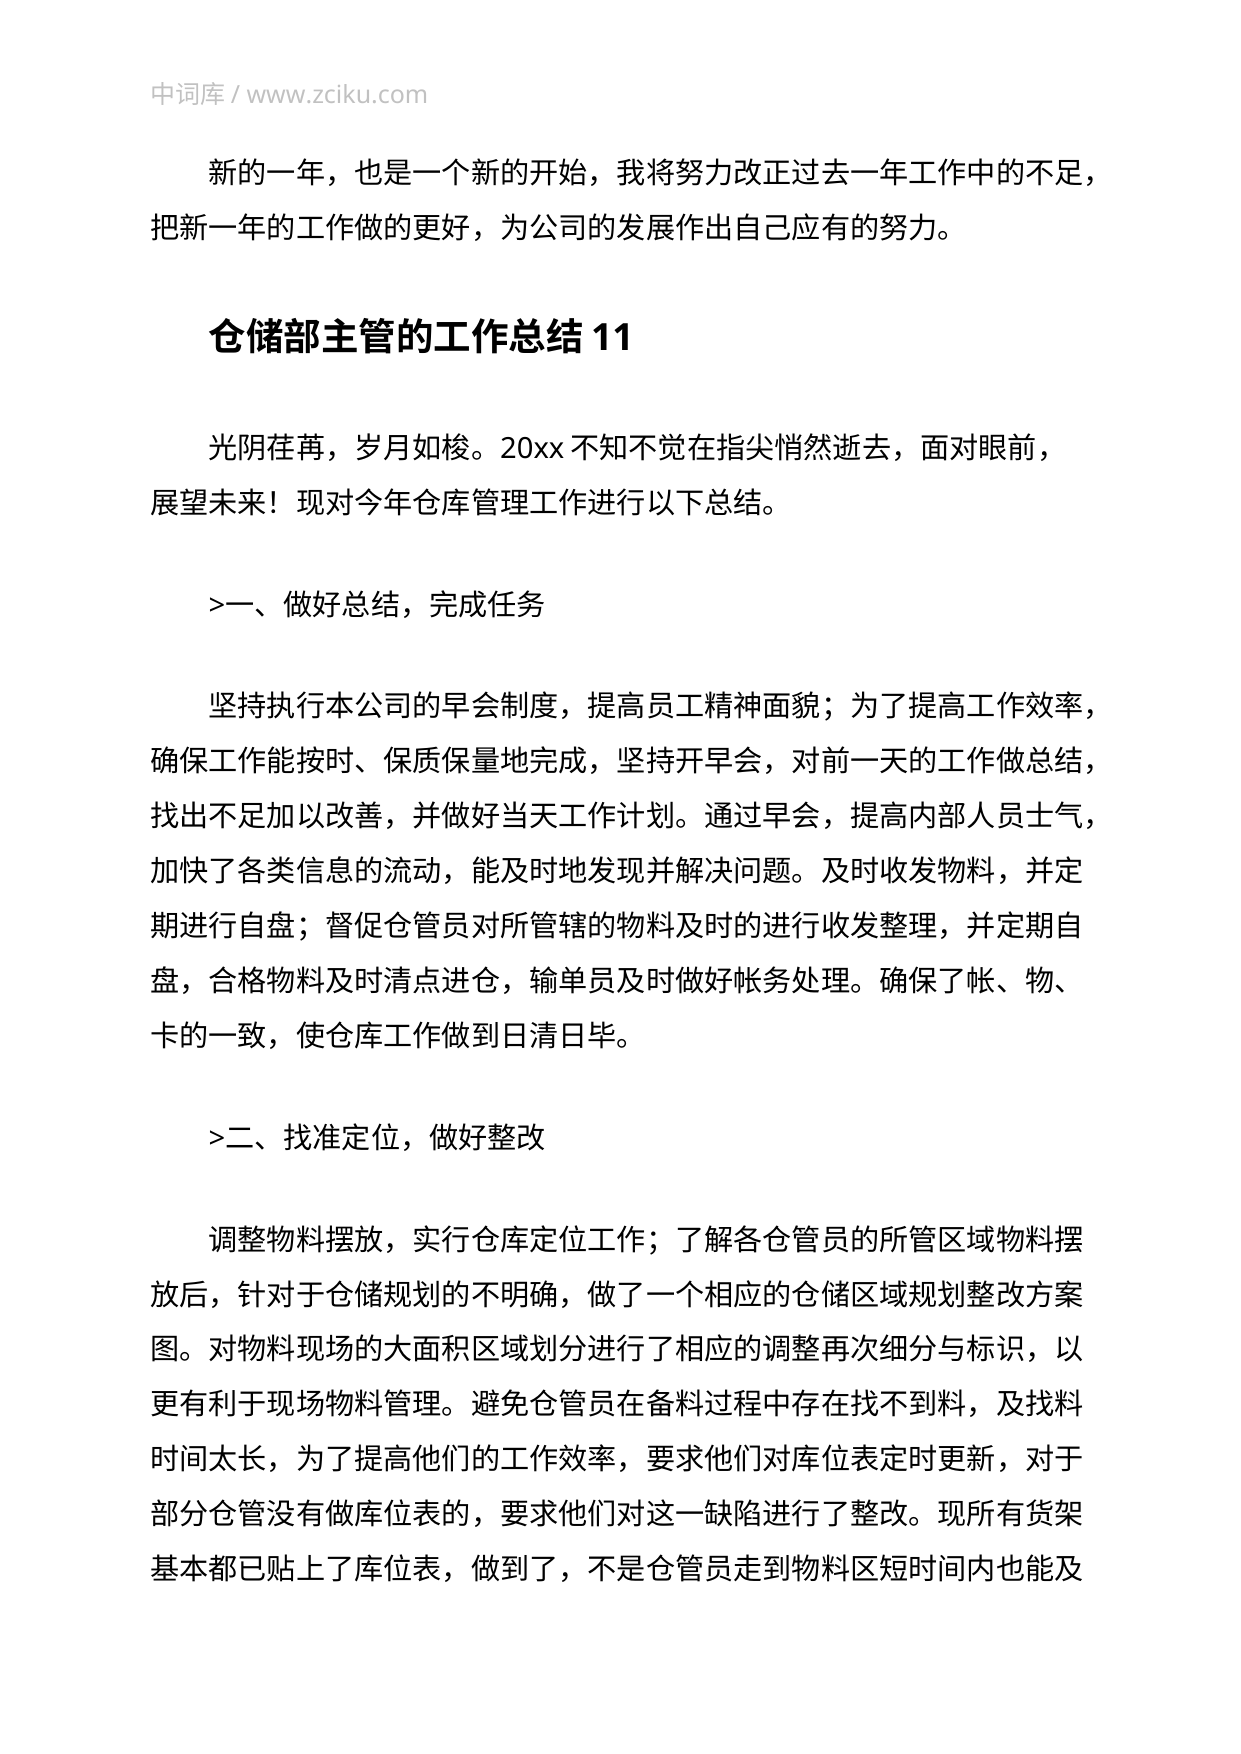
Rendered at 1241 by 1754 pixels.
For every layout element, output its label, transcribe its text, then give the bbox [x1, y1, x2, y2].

text 坚持执行本公司的早会制度，提高员工精神面貌；为了提高工作效率，确保工作能按时、保质保量地完成，坚持开早会，对前一天的工作做总结，找出不足加以改善，并做好当天工作计划。通过早会，提高内部人员士气，加快了各类信息的流动，能及时地发现并解决问题。及时收发物料，并定期进行自盘；督促仓管员对所管辖的物料及时的进行收发整理，并定期自盘，合格物料及时清点进仓，输单员及时做好帐务处理。确保了帐、物、卡的一致，使仓库工作做到日清日毕。 [150, 683, 1090, 1055]
text 仓储部主管的工作总结11 [150, 307, 1090, 361]
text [150, 1216, 1090, 1588]
text >一、做好总结，完成任务 [150, 581, 1090, 623]
text >二、找准定位，做好整改 [150, 1114, 1090, 1157]
text 光阴荏苒，岁月如梭。20xx不知不觉在指尖悄然逝去，面对眼前，展望未来！现对今年仓库管理工作进行以下总结。 [150, 424, 1090, 522]
text 新的一年，也是一个新的开始，我将努力改正过去一年工作中的不足，把新一年的工作做的更好，为公司的发展作出自己应有的努力。 [150, 150, 1090, 247]
